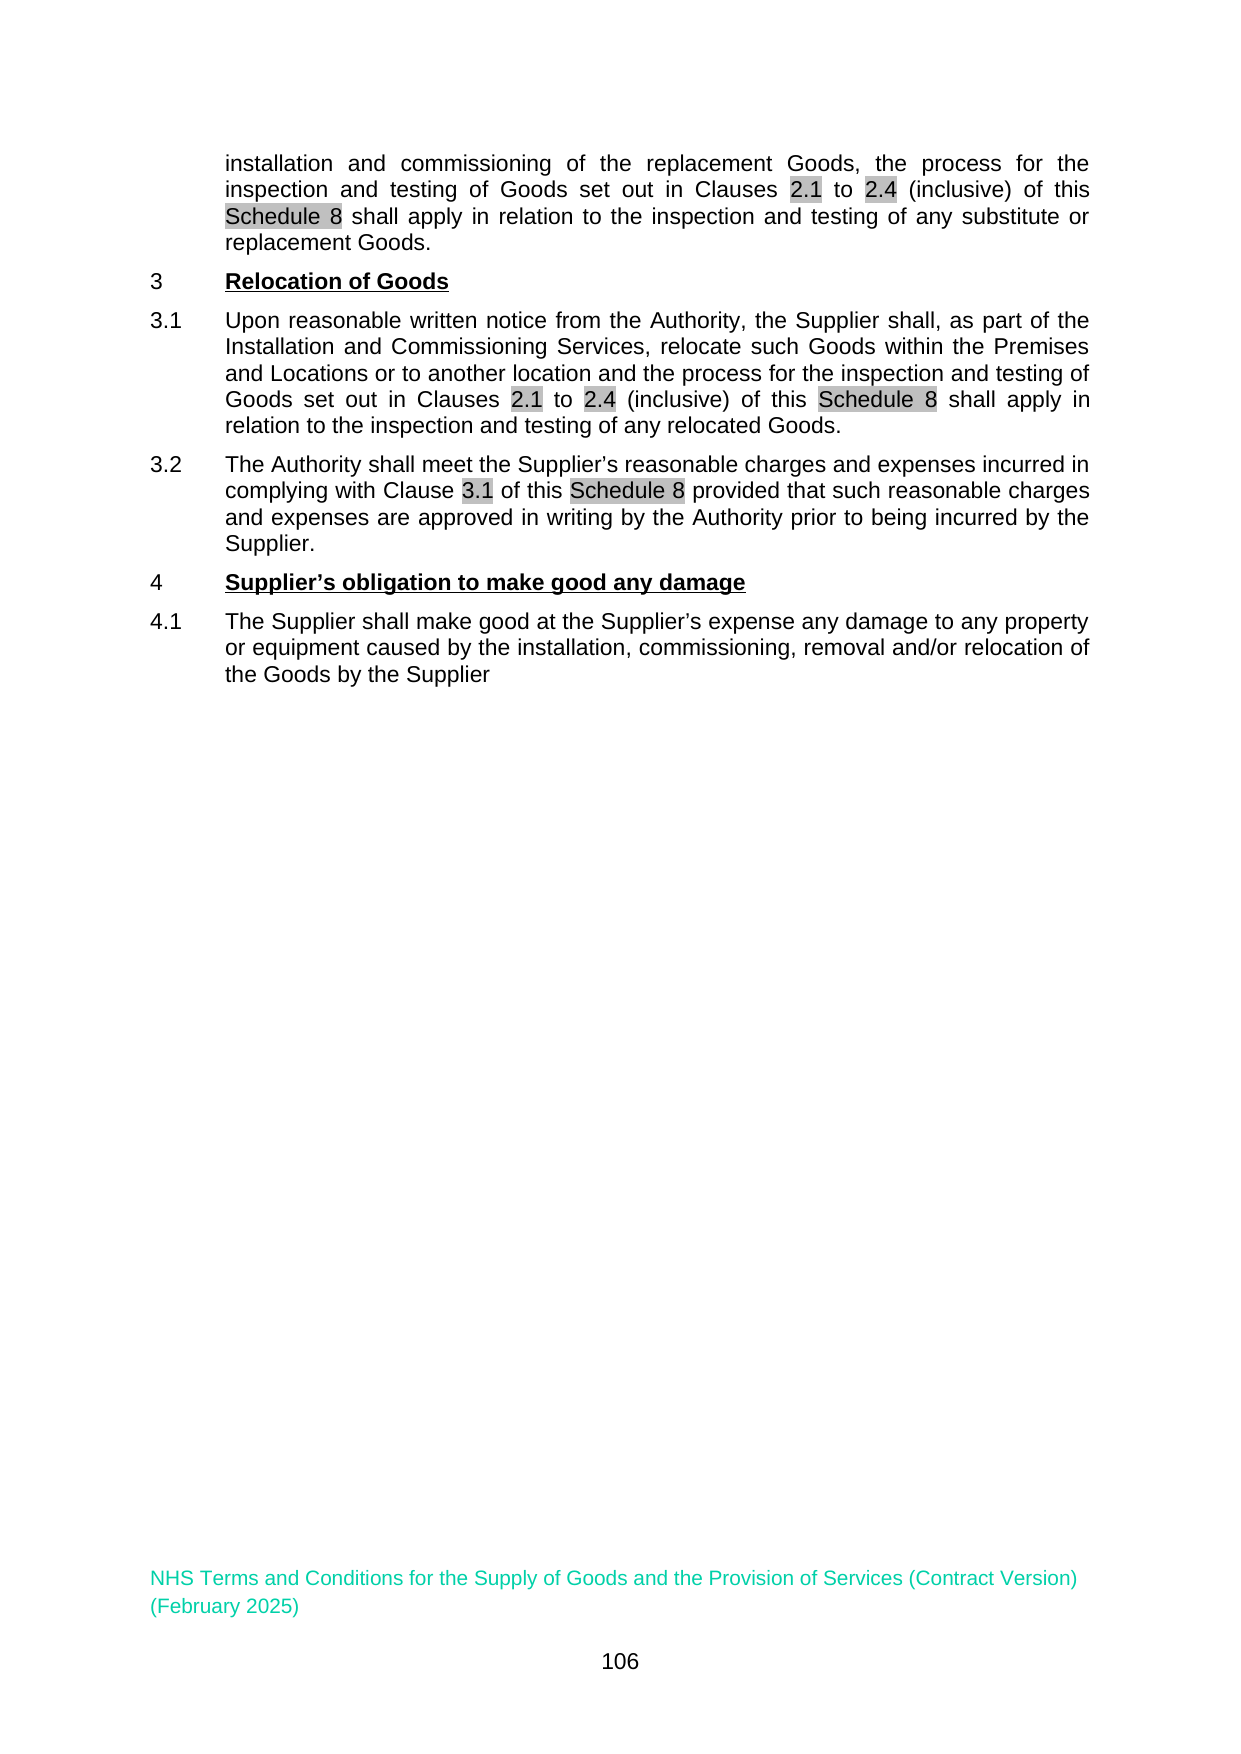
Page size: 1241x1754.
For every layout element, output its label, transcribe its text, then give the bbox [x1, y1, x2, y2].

subtitle The Supplier shall make good at the Supplier’s expense any damage to any property or equipment caused by the installation, commissioning, removal and/or relocation of the Goods by the Supplier [150, 608, 1090, 687]
subtitle Supplier’s obligation to make good any damage [150, 569, 1090, 595]
subtitle Relocation of Goods [150, 268, 1090, 294]
subtitle Upon reasonable written notice from the Authority, the Supplier shall, as part of the Installation and Commissioning Services, relocate such Goods within the Premises and Locations or to another location and the process for the inspection and testing of Goods set out in Clauses 2.1 to 2.4 (inclusive) of this Schedule 8 shall apply in relation to the inspection and testing of any relocated Goods. [150, 307, 1090, 438]
subtitle The Authority shall meet the Supplier’s reasonable charges and expenses incurred in complying with Clause 3.1 of this Schedule 8 provided that such reasonable charges and expenses are approved in writing by the Authority prior to being incurred by the Supplier. [150, 451, 1090, 556]
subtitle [150, 150, 1090, 255]
